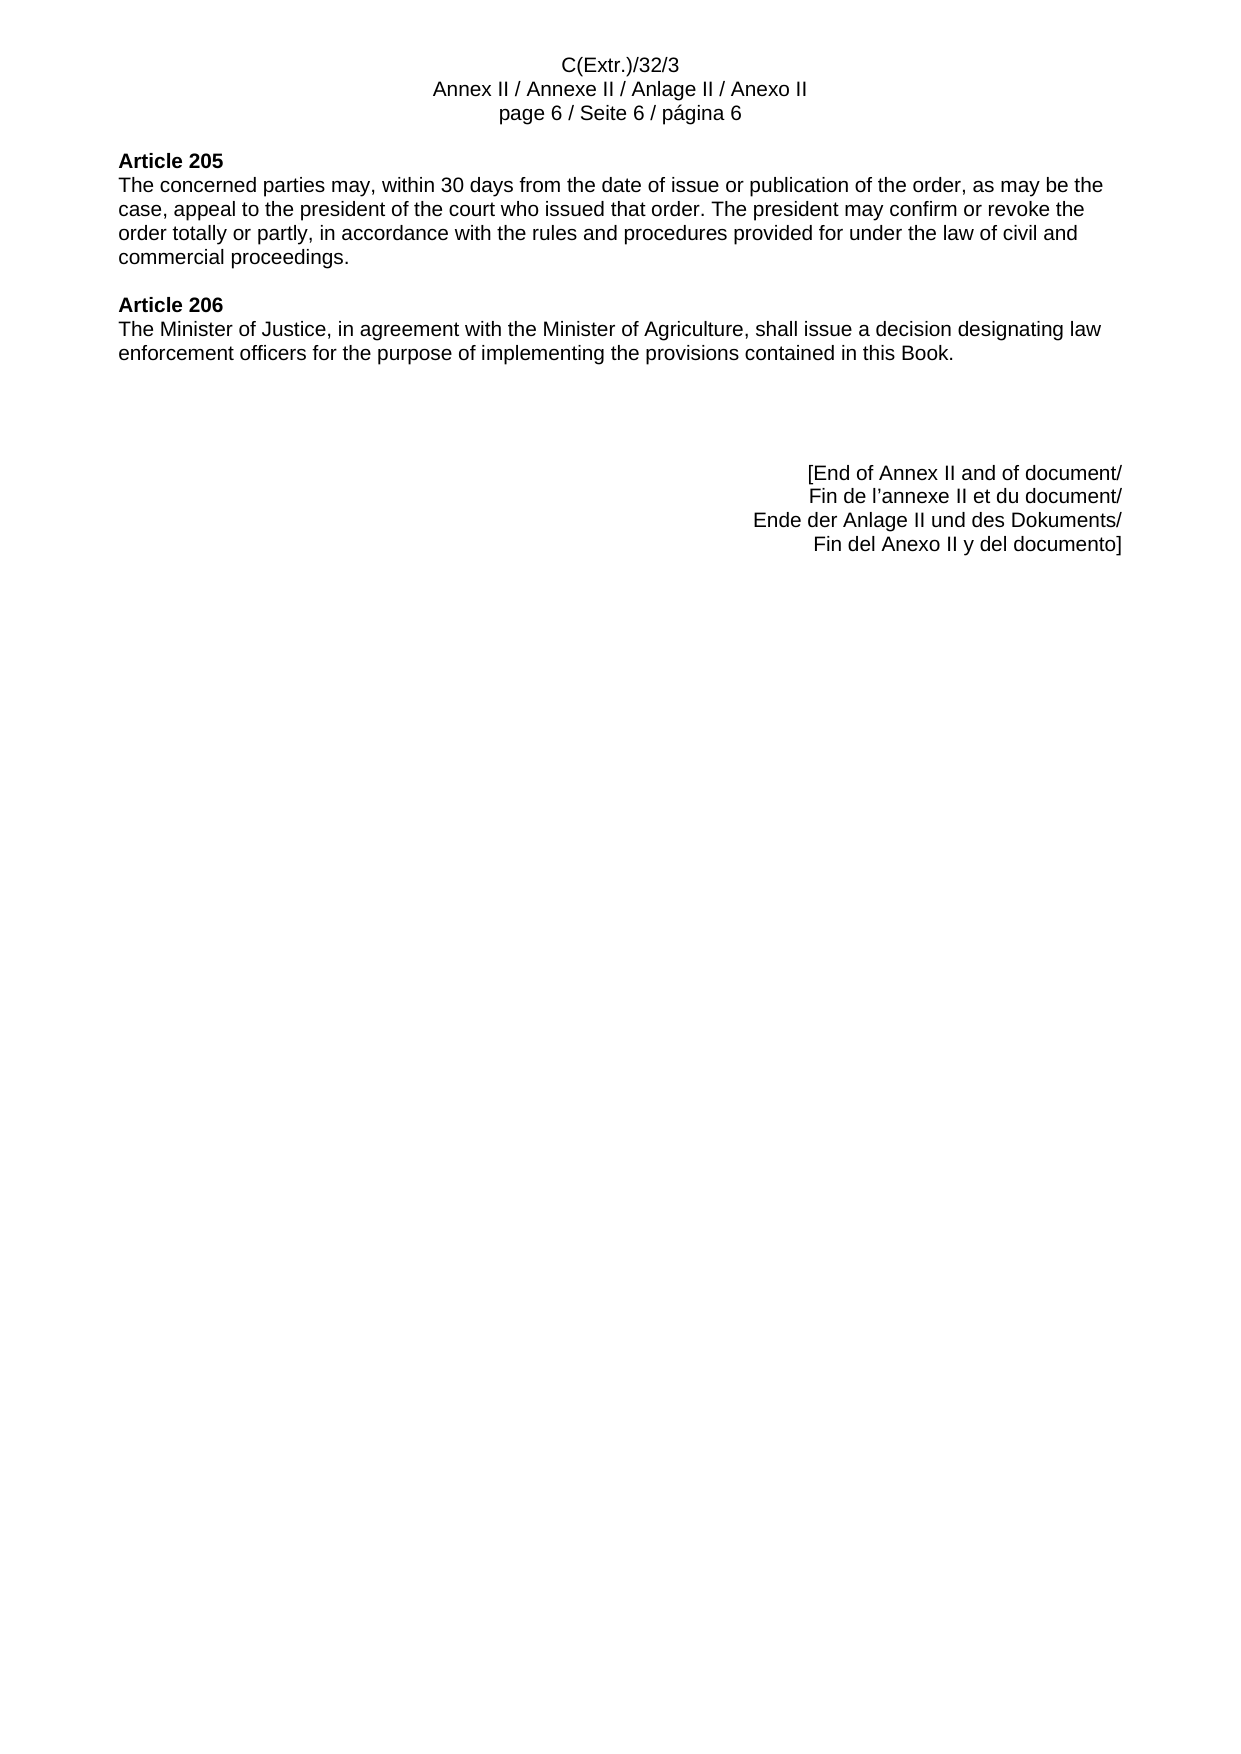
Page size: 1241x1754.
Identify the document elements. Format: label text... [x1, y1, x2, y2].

text Ende der Anlage II und des Dokuments/ [118, 508, 1122, 532]
text The concerned parties may, within 30 days from the date of issue or publication of the order, as may be the case, appeal to the president of the court who issued that order. The president may confirm or revoke the order totally or partly, in accordance with the rules and procedures provided for under the law of civil and commercial proceedings. [118, 173, 1122, 269]
text Article 206 [118, 293, 1122, 317]
text Article 205 [118, 149, 1122, 173]
text The Minister of Justice, in agreement with the Minister of Agriculture, shall issue a decision designating law enforcement officers for the purpose of implementing the provisions contained in this Book. [118, 317, 1122, 364]
text Fin de l’annexe II et du document/ [118, 484, 1122, 508]
text Fin del Anexo II y del documento] [118, 532, 1122, 556]
text [End of Annex II and of document/ [118, 460, 1122, 484]
